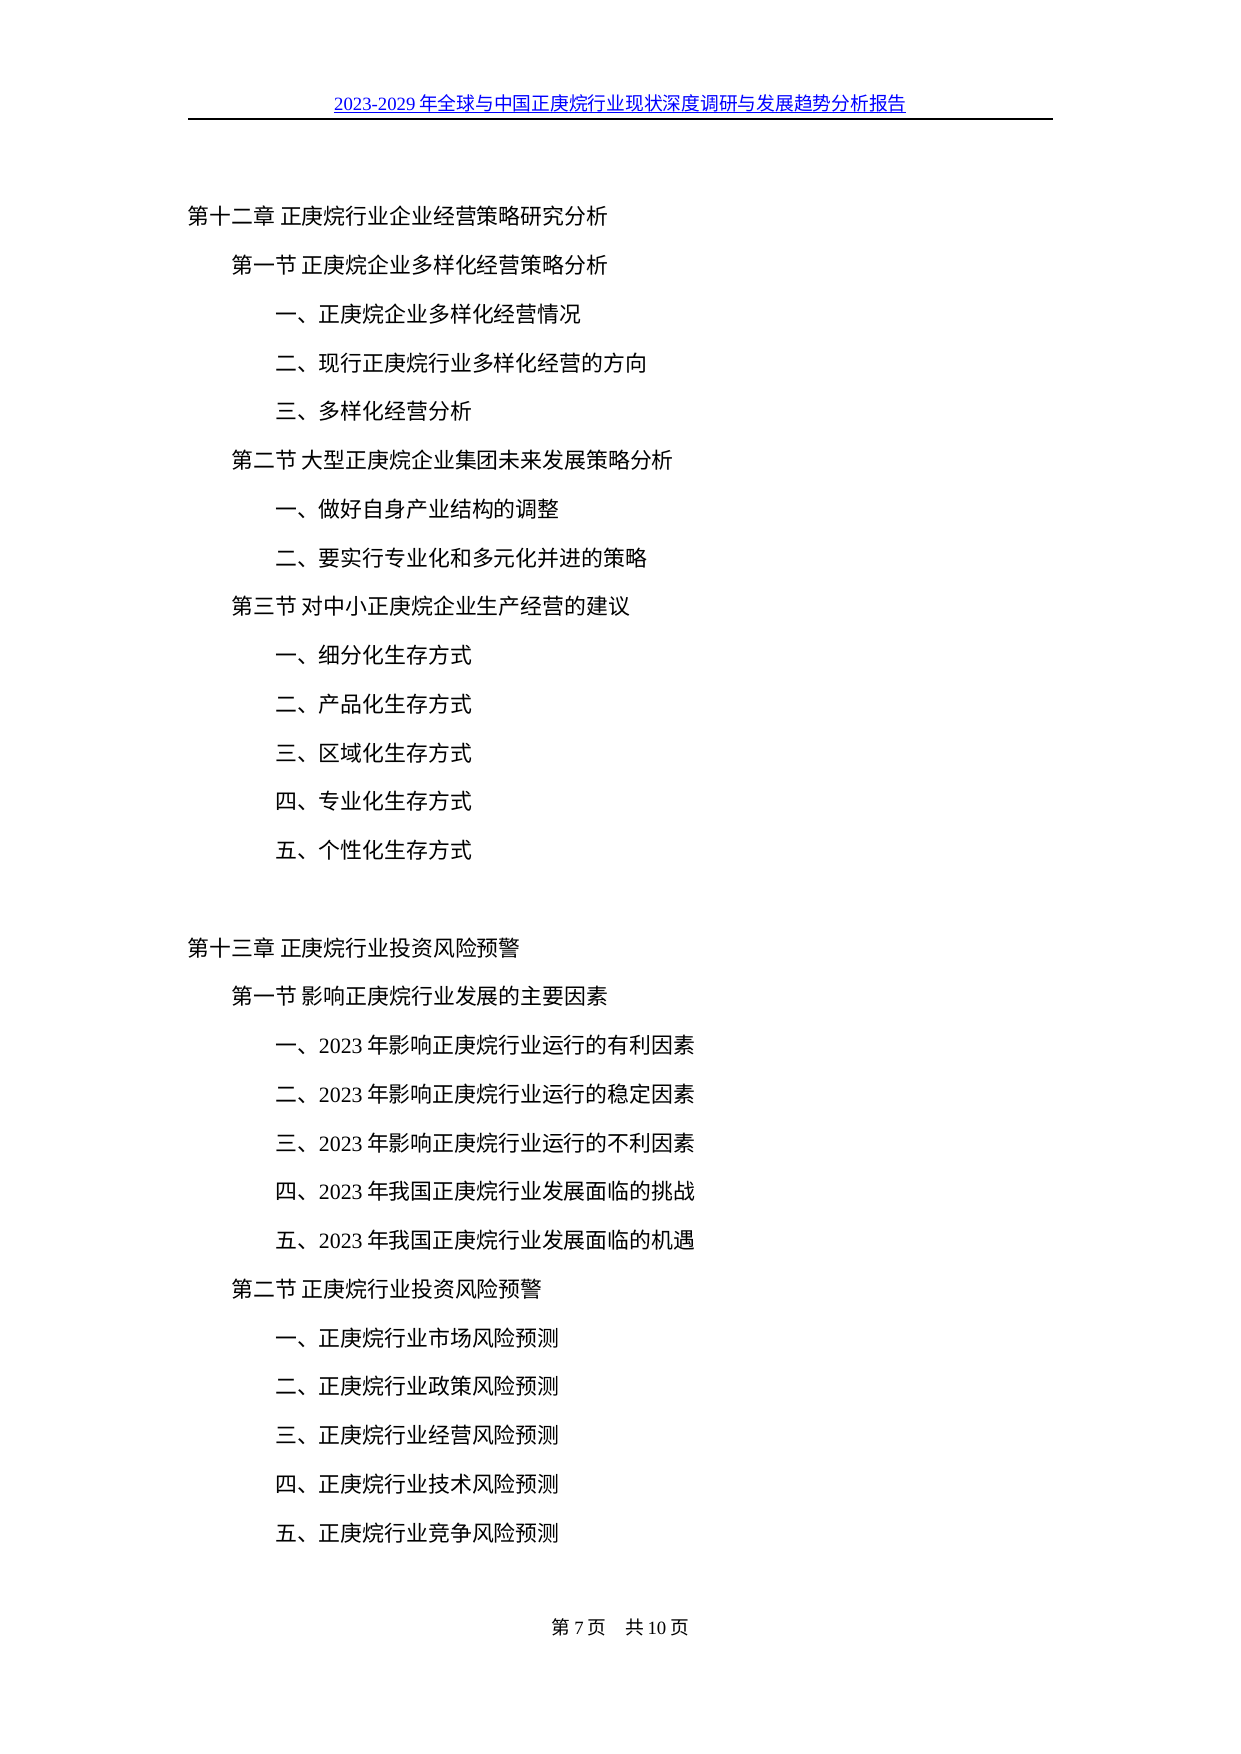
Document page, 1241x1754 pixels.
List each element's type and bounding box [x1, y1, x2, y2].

text [187, 150, 1053, 1548]
